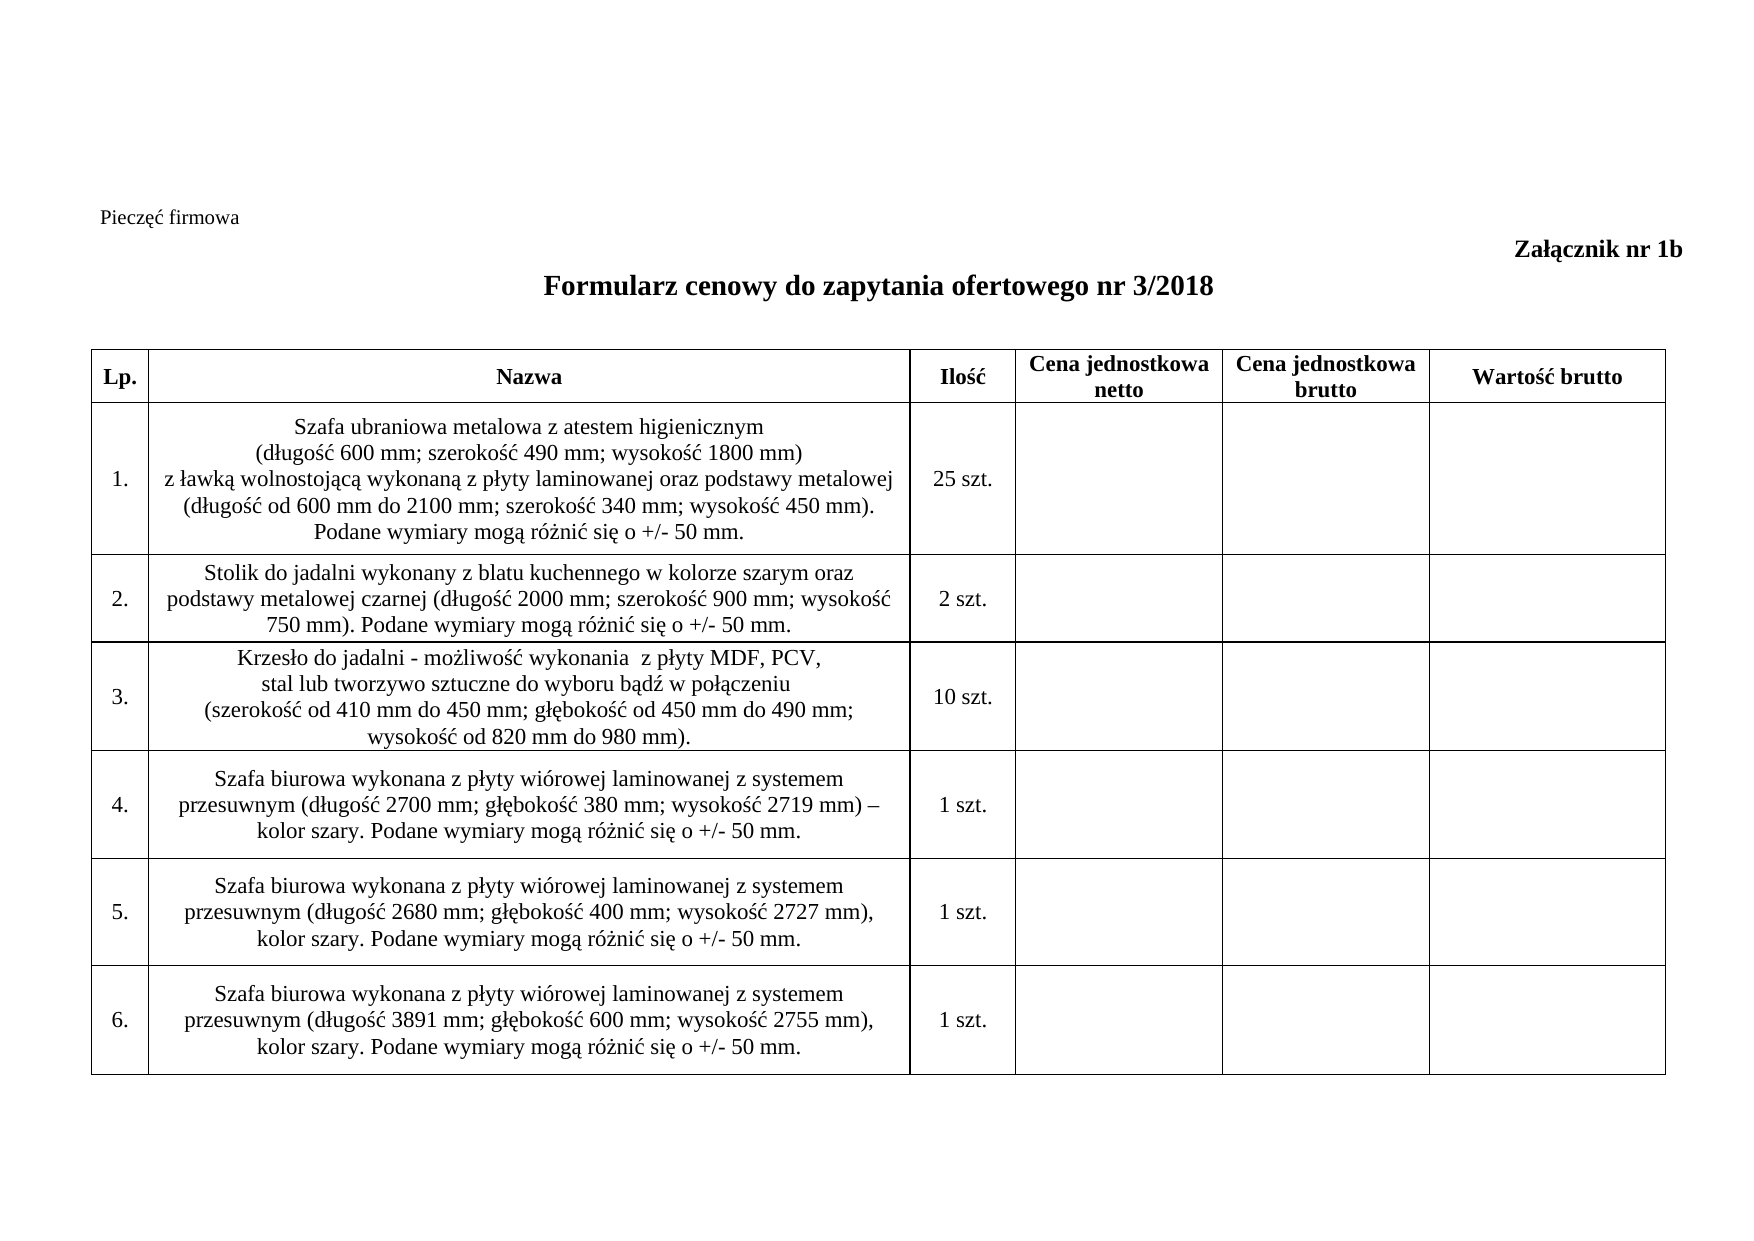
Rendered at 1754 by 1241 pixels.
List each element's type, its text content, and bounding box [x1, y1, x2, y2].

table_cell 4. [92, 751, 148, 857]
table_cell [1016, 643, 1222, 750]
text Załącznik nr 1b [74, 234, 1683, 262]
table_cell 25 szt. [911, 403, 1015, 554]
table_cell [1016, 859, 1222, 965]
table_cell Krzesło do jadalni - możliwość wykonania z płyty MDF, PCV, stal lub tworzywo sztuczne do wyboru bądź w połączeniu (szerokość od 410 mm do 450 mm; głębokość od 450 mm do 490 mm; wysokość od 820 mm do 980 mm). [149, 643, 909, 750]
text Formularz cenowy do zapytania ofertowego nr 3/2018 [74, 268, 1683, 302]
table_cell [1430, 751, 1665, 857]
table_header Wartość brutto [1430, 350, 1665, 402]
table_header Lp. [92, 350, 148, 402]
table_cell Stolik do jadalni wykonany z blatu kuchennego w kolorze szarym oraz podstawy metalowej czarnej (długość 2000 mm; szerokość 900 mm; wysokość 750 mm). Podane wymiary mogą różnić się o +/- 50 mm. [149, 555, 909, 641]
table_cell 10 szt. [911, 643, 1015, 750]
table_cell Szafa biurowa wykonana z płyty wiórowej laminowanej z systemem przesuwnym (długość 2700 mm; głębokość 380 mm; wysokość 2719 mm) – kolor szary. Podane wymiary mogą różnić się o +/- 50 mm. [149, 751, 909, 857]
table_cell 2. [92, 555, 148, 641]
table_cell Szafa biurowa wykonana z płyty wiórowej laminowanej z systemem przesuwnym (długość 2680 mm; głębokość 400 mm; wysokość 2727 mm), kolor szary. Podane wymiary mogą różnić się o +/- 50 mm. [149, 859, 909, 965]
table_cell [1223, 859, 1429, 965]
table_header Nazwa [149, 350, 909, 402]
text Pieczęć firmowa [74, 205, 1683, 229]
table_cell Szafa biurowa wykonana z płyty wiórowej laminowanej z systemem przesuwnym (długość 3891 mm; głębokość 600 mm; wysokość 2755 mm), kolor szary. Podane wymiary mogą różnić się o +/- 50 mm. [149, 966, 909, 1073]
table_cell [1016, 403, 1222, 554]
table_cell [1223, 403, 1429, 554]
table_cell [1223, 751, 1429, 857]
table_header Ilość [911, 350, 1015, 402]
table_cell 1. [92, 403, 148, 554]
table_header Cena jednostkowa netto [1016, 350, 1222, 402]
table_cell [1223, 555, 1429, 641]
table_cell 6. [92, 966, 148, 1073]
table_cell 1 szt. [911, 966, 1015, 1073]
table_header Cena jednostkowa brutto [1223, 350, 1429, 402]
table_cell [1430, 859, 1665, 965]
table_cell [1223, 966, 1429, 1073]
table_cell [1016, 966, 1222, 1073]
table_cell [1430, 966, 1665, 1073]
table_cell [1223, 643, 1429, 750]
table_cell 2 szt. [911, 555, 1015, 641]
table_cell [1016, 555, 1222, 641]
table_cell 1 szt. [911, 859, 1015, 965]
table_cell Szafa ubraniowa metalowa z atestem higienicznym (długość 600 mm; szerokość 490 mm; wysokość 1800 mm) z ławką wolnostojącą wykonaną z płyty laminowanej oraz podstawy metalowej (długość od 600 mm do 2100 mm; szerokość 340 mm; wysokość 450 mm). Podane wymiary mogą różnić się o +/- 50 mm. [149, 403, 909, 554]
table_cell 3. [92, 643, 148, 750]
table_cell 1 szt. [911, 751, 1015, 857]
table_cell [1430, 643, 1665, 750]
table_cell [1016, 751, 1222, 857]
table_cell 5. [92, 859, 148, 965]
table_cell [1430, 403, 1665, 554]
table_cell [1430, 555, 1665, 641]
